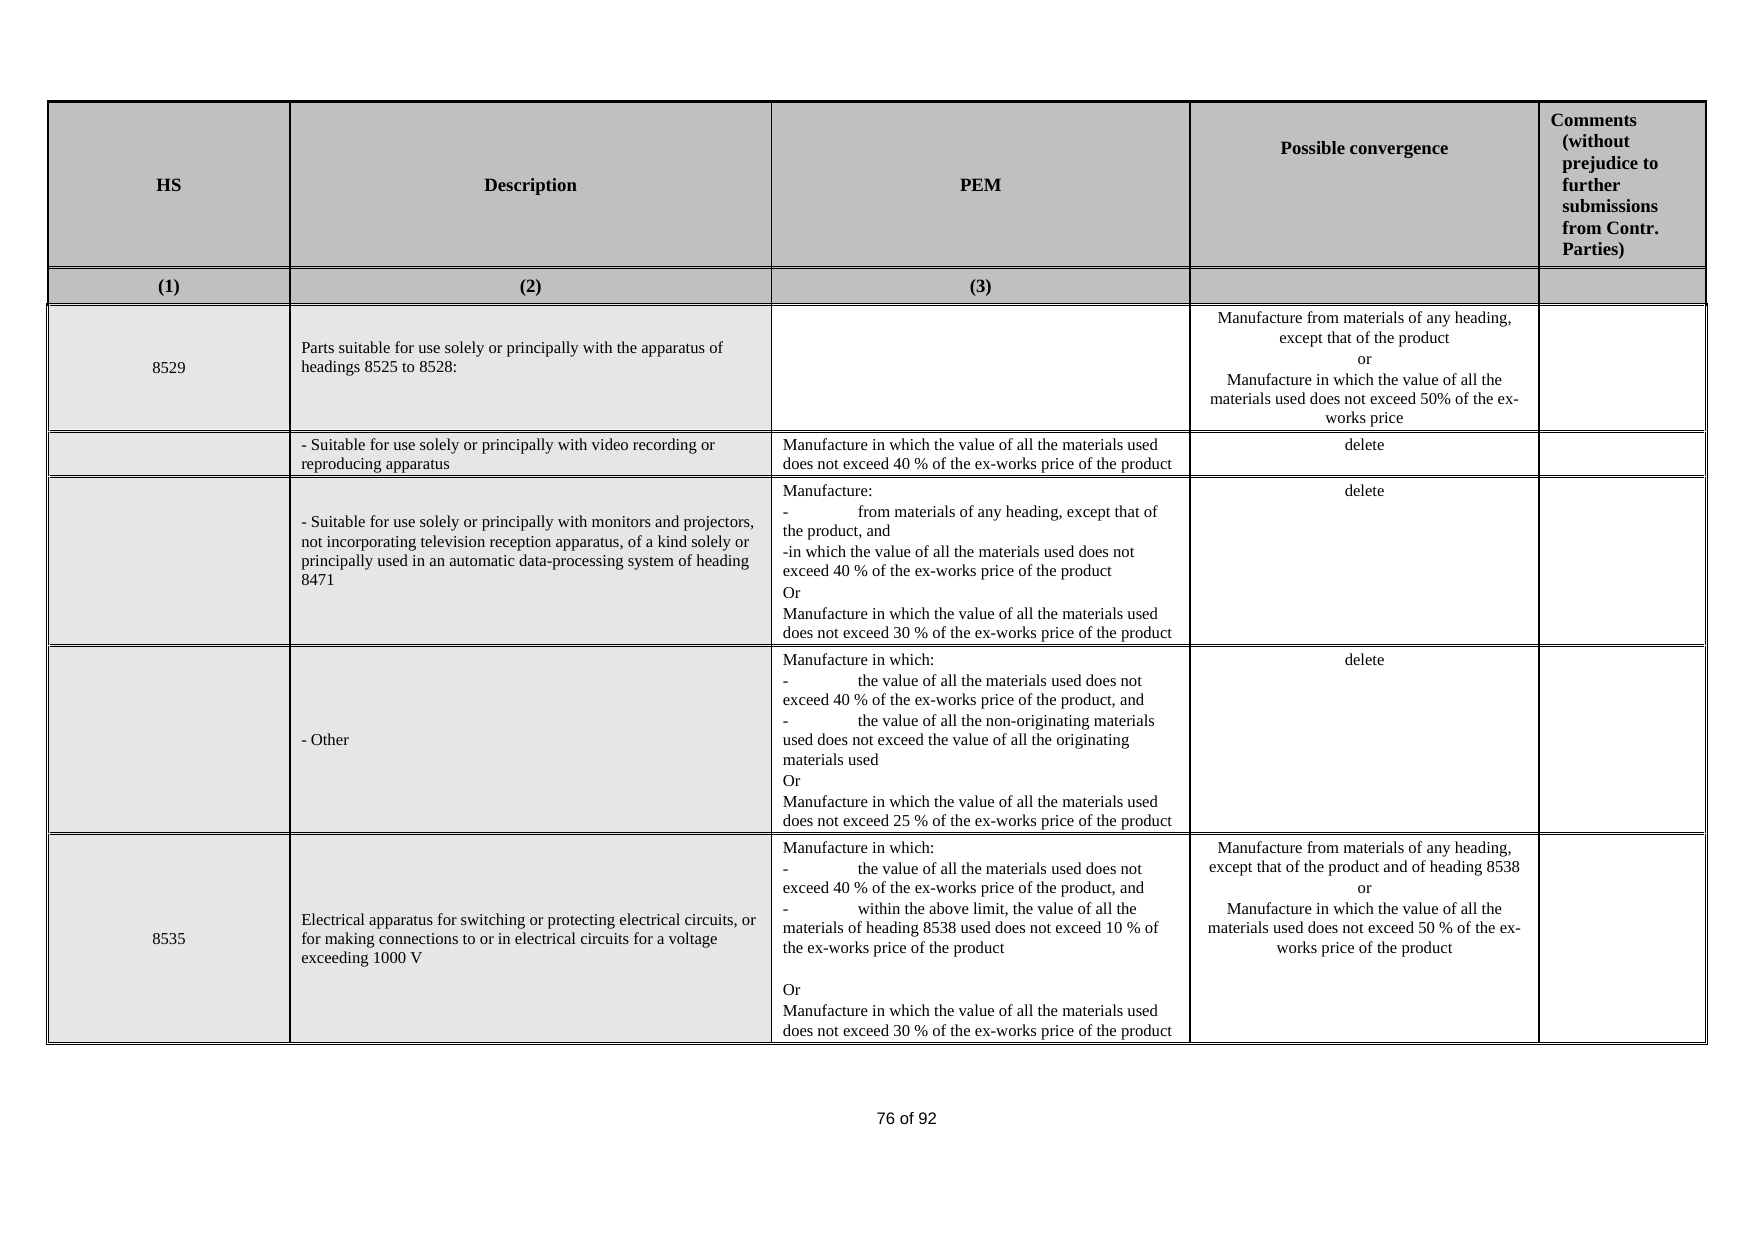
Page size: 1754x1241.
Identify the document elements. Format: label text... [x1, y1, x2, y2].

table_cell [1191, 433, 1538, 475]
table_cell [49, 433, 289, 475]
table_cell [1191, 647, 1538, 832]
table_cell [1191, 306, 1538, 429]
table_header Comments (without prejudice to further submissions from Contr. Parties) [1540, 103, 1705, 266]
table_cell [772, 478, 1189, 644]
table_header PEM [772, 103, 1189, 266]
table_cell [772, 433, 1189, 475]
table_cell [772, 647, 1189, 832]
table_cell [1540, 269, 1705, 303]
table_header Possible convergence [1191, 103, 1538, 266]
table_cell (3) [772, 269, 1189, 303]
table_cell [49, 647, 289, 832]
table_cell (1) [49, 269, 289, 303]
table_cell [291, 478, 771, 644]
table_header HS [49, 103, 289, 266]
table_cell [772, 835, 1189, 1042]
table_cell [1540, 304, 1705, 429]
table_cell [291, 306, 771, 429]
table_cell (2) [291, 269, 771, 303]
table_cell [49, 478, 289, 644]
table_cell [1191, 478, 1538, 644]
table_cell [1191, 269, 1538, 303]
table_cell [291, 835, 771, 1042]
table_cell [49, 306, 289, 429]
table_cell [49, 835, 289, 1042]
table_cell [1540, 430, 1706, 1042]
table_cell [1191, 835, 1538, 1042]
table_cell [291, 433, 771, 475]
table_header Description [291, 103, 771, 266]
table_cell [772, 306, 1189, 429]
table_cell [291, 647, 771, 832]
